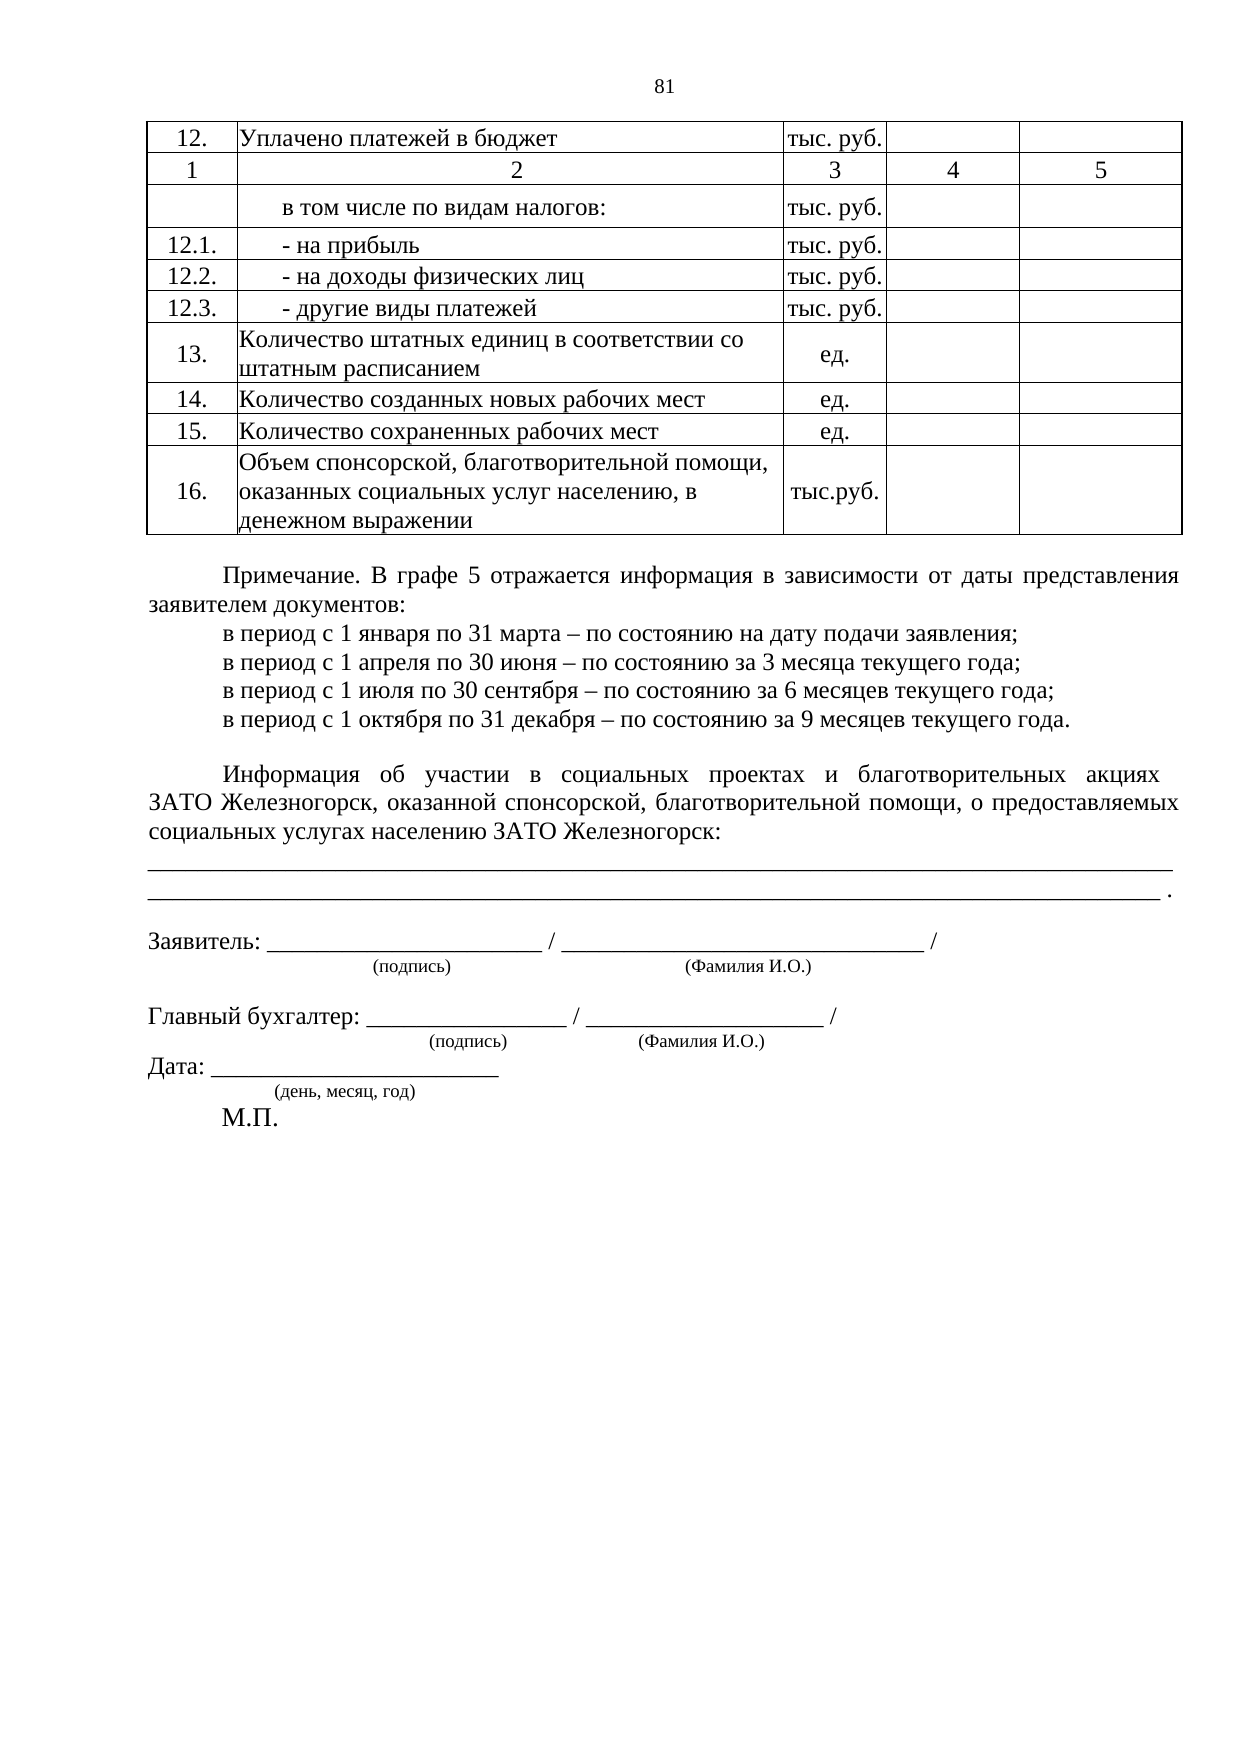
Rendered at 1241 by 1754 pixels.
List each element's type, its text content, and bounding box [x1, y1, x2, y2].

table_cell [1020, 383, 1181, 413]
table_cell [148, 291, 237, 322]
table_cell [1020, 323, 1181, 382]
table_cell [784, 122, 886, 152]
text (подпись) (Фамилия И.О.) [298, 955, 1181, 977]
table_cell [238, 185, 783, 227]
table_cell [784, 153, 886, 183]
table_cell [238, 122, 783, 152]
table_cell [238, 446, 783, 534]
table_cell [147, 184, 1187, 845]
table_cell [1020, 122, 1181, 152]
text (подпись) (Фамилия И.О.) [373, 1029, 1181, 1051]
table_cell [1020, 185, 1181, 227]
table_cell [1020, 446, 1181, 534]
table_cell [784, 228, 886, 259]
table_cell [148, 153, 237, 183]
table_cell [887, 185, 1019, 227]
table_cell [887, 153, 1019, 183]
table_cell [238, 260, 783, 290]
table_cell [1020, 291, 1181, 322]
text (день, месяц, год) [223, 1080, 1181, 1101]
text _________________________________________________________________________________ . [148, 874, 1181, 902]
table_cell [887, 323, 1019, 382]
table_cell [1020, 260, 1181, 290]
text Заявитель: ______________________ / _____________________________ / [148, 926, 1181, 955]
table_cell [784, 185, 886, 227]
text Дата: _______________________ [148, 1051, 1181, 1080]
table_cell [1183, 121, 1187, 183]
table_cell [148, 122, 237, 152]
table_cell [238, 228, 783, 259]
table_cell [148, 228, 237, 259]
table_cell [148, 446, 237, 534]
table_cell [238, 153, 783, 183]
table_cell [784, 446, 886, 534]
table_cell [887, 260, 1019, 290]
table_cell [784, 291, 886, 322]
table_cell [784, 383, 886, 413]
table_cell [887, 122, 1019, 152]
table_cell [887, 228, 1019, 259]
text __________________________________________________________________________________ [148, 845, 1181, 874]
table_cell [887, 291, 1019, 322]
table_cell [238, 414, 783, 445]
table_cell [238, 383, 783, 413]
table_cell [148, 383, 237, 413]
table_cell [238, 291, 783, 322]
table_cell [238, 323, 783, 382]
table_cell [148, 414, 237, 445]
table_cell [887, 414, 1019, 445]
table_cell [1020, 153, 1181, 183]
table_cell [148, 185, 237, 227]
text Главный бухгалтер: ________________ / ___________________ / [148, 1001, 1181, 1029]
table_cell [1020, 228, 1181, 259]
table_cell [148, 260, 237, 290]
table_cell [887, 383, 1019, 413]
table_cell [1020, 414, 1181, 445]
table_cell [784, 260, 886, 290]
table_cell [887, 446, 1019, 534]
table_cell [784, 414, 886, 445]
text М.П. [148, 1101, 1181, 1133]
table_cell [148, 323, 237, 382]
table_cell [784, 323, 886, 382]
